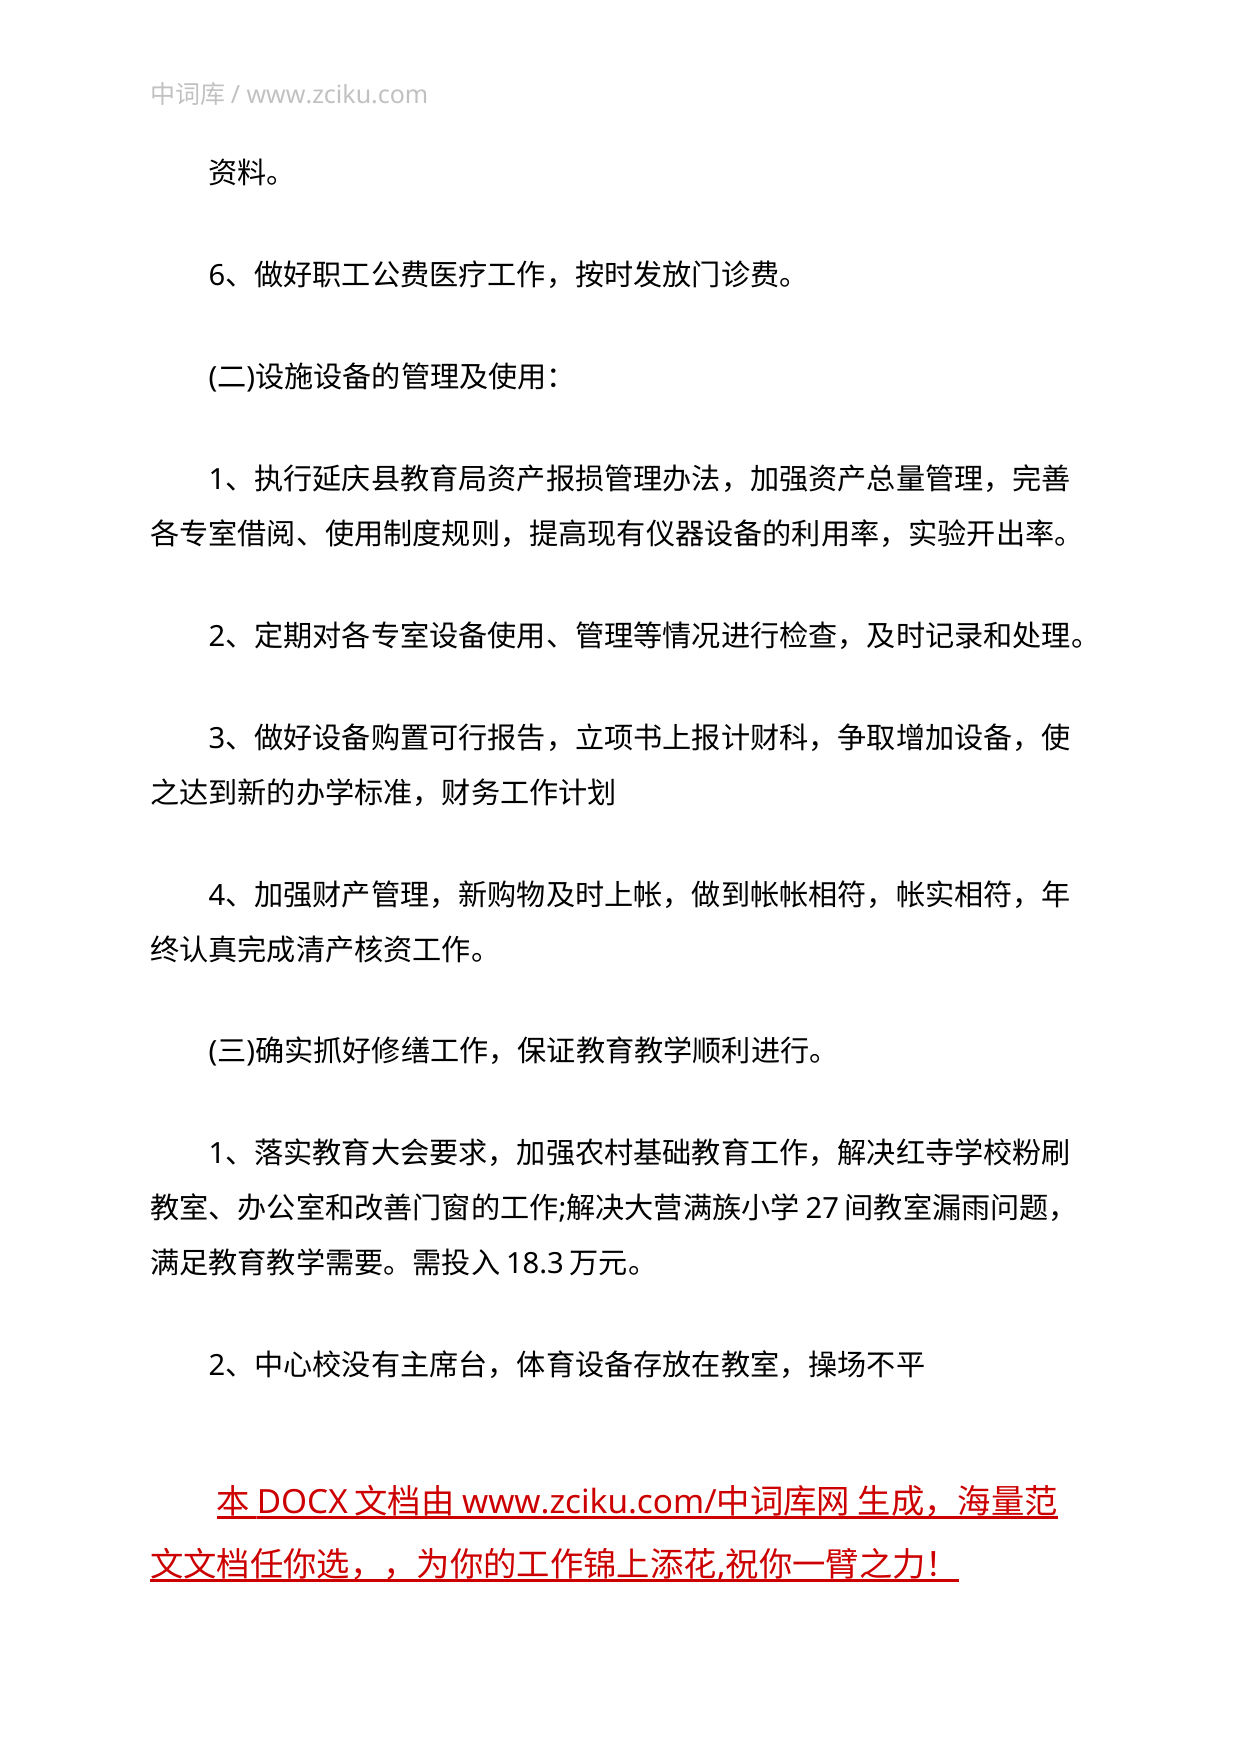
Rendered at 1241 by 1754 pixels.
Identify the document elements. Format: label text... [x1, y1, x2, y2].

text 1、执行延庆县教育局资产报损管理办法，加强资产总量管理，完善各专室借阅、使用制度规则，提高现有仪器设备的利用率，实验开出率。 [150, 456, 1090, 553]
text 2、中心校没有主席台，体育设备存放在教室，操场不平 [150, 1342, 1090, 1384]
text 3、做好设备购置可行报告，立项书上报计财科，争取增加设备，使之达到新的办学标准，财务工作计划 [150, 714, 1090, 812]
text 2、定期对各专室设备使用、管理等情况进行检查，及时记录和处理。 [150, 612, 1090, 655]
text (三)确实抓好修缮工作，保证教育教学顺利进行。 [150, 1028, 1090, 1070]
text 本DOCX文档由 www.zciku.com/中词库网 生成，海量范文文档任你选，，为你的工作锦上添花,祝你一臂之力！ [150, 1475, 1090, 1586]
text 资料。 [150, 150, 1090, 192]
text 4、加强财产管理，新购物及时上帐，做到帐帐相符，帐实相符，年终认真完成清产核资工作。 [150, 871, 1090, 968]
text 6、做好职工公费医疗工作，按时发放门诊费。 [150, 252, 1090, 294]
text 1、落实教育大会要求，加强农村基础教育工作，解决红寺学校粉刷教室、办公室和改善门窗的工作;解决大营满族小学27间教室漏雨问题，满足教育教学需要。需投入18.3万元。 [150, 1130, 1090, 1282]
text (二)设施设备的管理及使用： [150, 354, 1090, 396]
